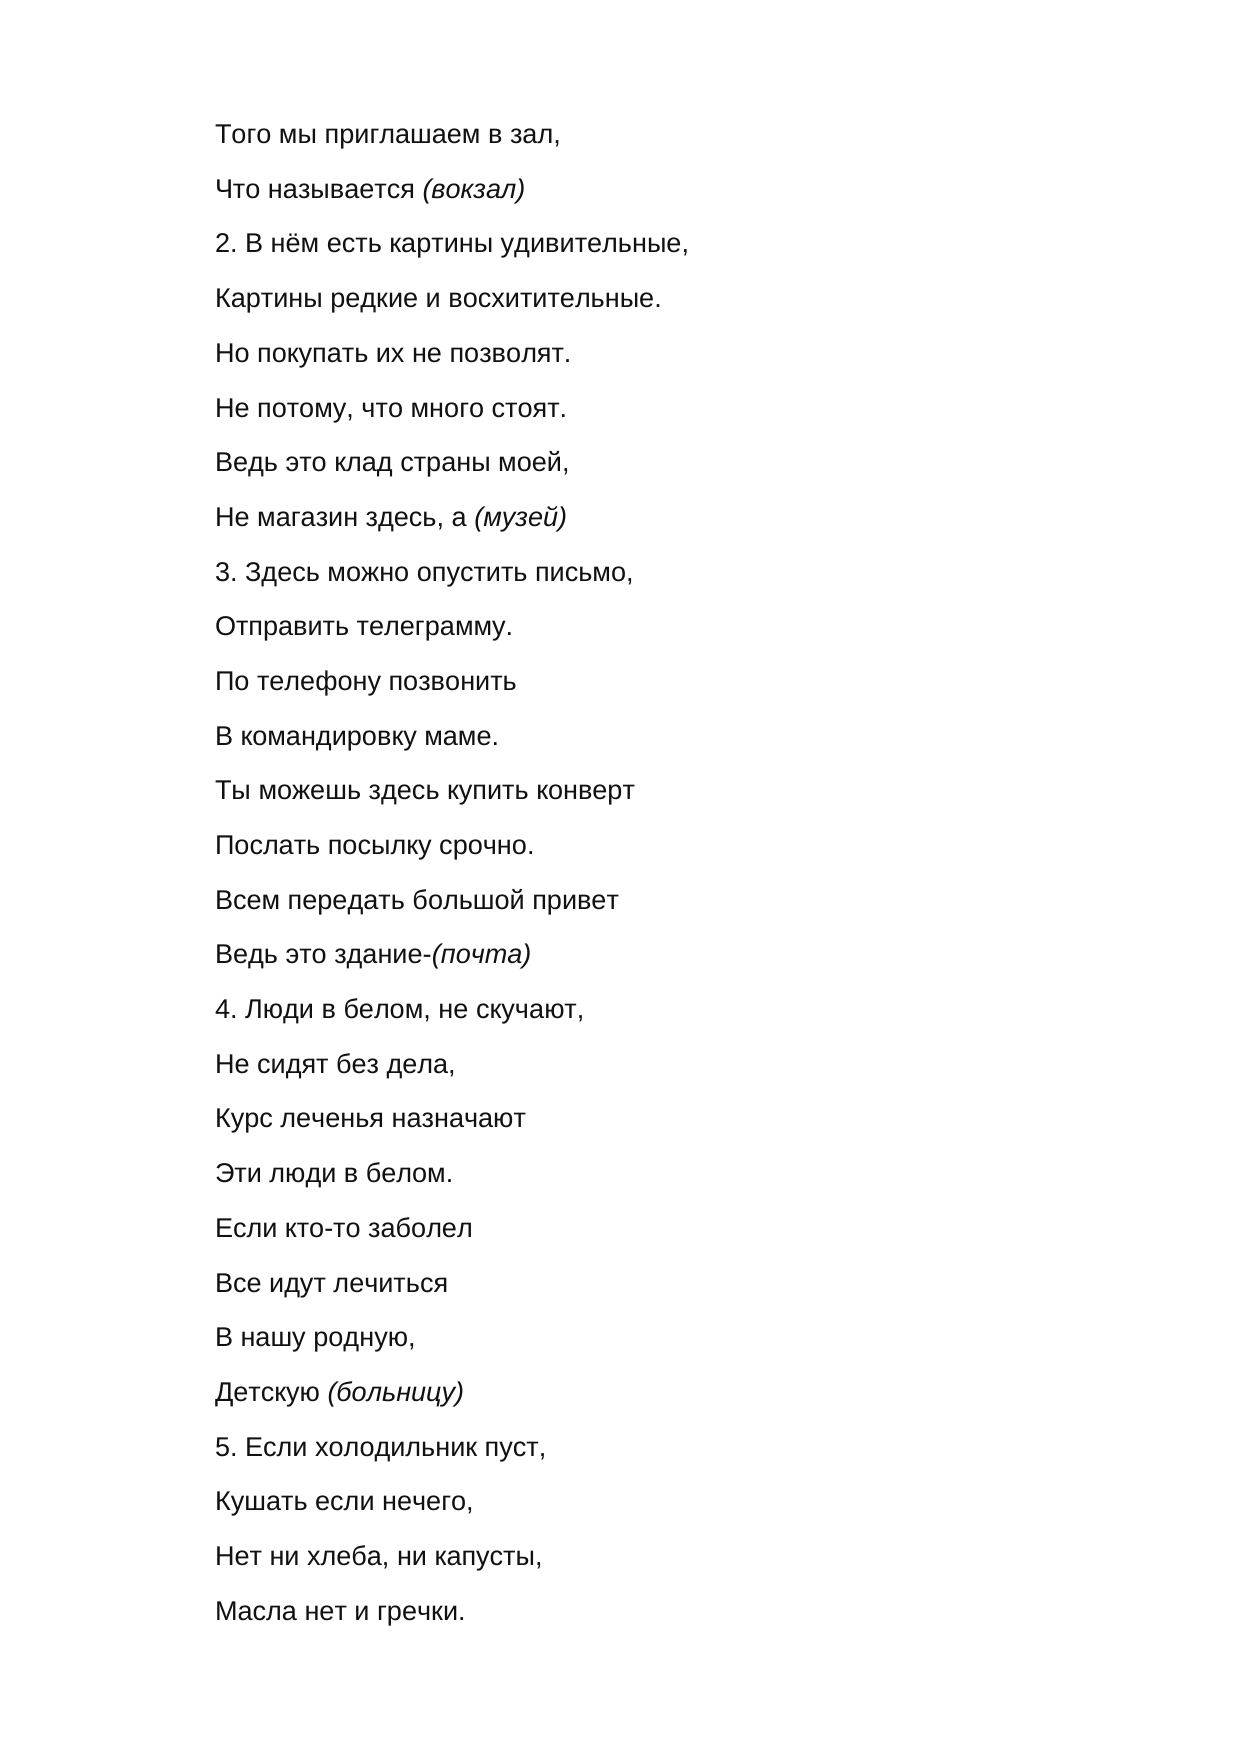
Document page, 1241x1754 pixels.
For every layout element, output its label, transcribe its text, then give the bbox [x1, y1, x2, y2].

text Ведь это здание-(почта) [177, 938, 1152, 970]
text Не потому, что много стоят. [177, 392, 1152, 423]
text Если кто-то заболел [177, 1212, 1152, 1243]
text В нашу родную, [177, 1321, 1152, 1352]
text 2. В нём есть картины удивительные, [177, 227, 1152, 259]
text Картины редкие и восхитительные. [177, 282, 1152, 313]
text По телефону позвонить [177, 665, 1152, 696]
text Ведь это клад страны моей, [177, 446, 1152, 477]
text Послать посылку срочно. [177, 829, 1152, 860]
text Детскую (больницу) [177, 1376, 1152, 1407]
text Что называется (вокзал) [177, 173, 1152, 204]
text Ты можешь здесь купить конверт [177, 774, 1152, 806]
text Не сидят без дела, [177, 1048, 1152, 1079]
text Курс леченья назначают [177, 1102, 1152, 1134]
text В командировку маме. [177, 720, 1152, 751]
text Отправить телеграмму. [177, 610, 1152, 642]
text Того мы приглашаем в зал, [177, 118, 1152, 149]
text Но покупать их не позволят. [177, 337, 1152, 368]
text 3. Здесь можно опустить письмо, [177, 556, 1152, 587]
text Кушать если нечего, [177, 1485, 1152, 1517]
text Масла нет и гречки. [177, 1595, 1152, 1626]
text Всем передать большой привет [177, 884, 1152, 915]
text Не магазин здесь, а (музей) [177, 501, 1152, 532]
text 5. Если холодильник пуст, [177, 1431, 1152, 1462]
text Все идут лечиться [177, 1267, 1152, 1298]
text 4. Люди в белом, не скучают, [177, 993, 1152, 1024]
text Нет ни хлеба, ни капусты, [177, 1540, 1152, 1571]
text Эти люди в белом. [177, 1157, 1152, 1188]
